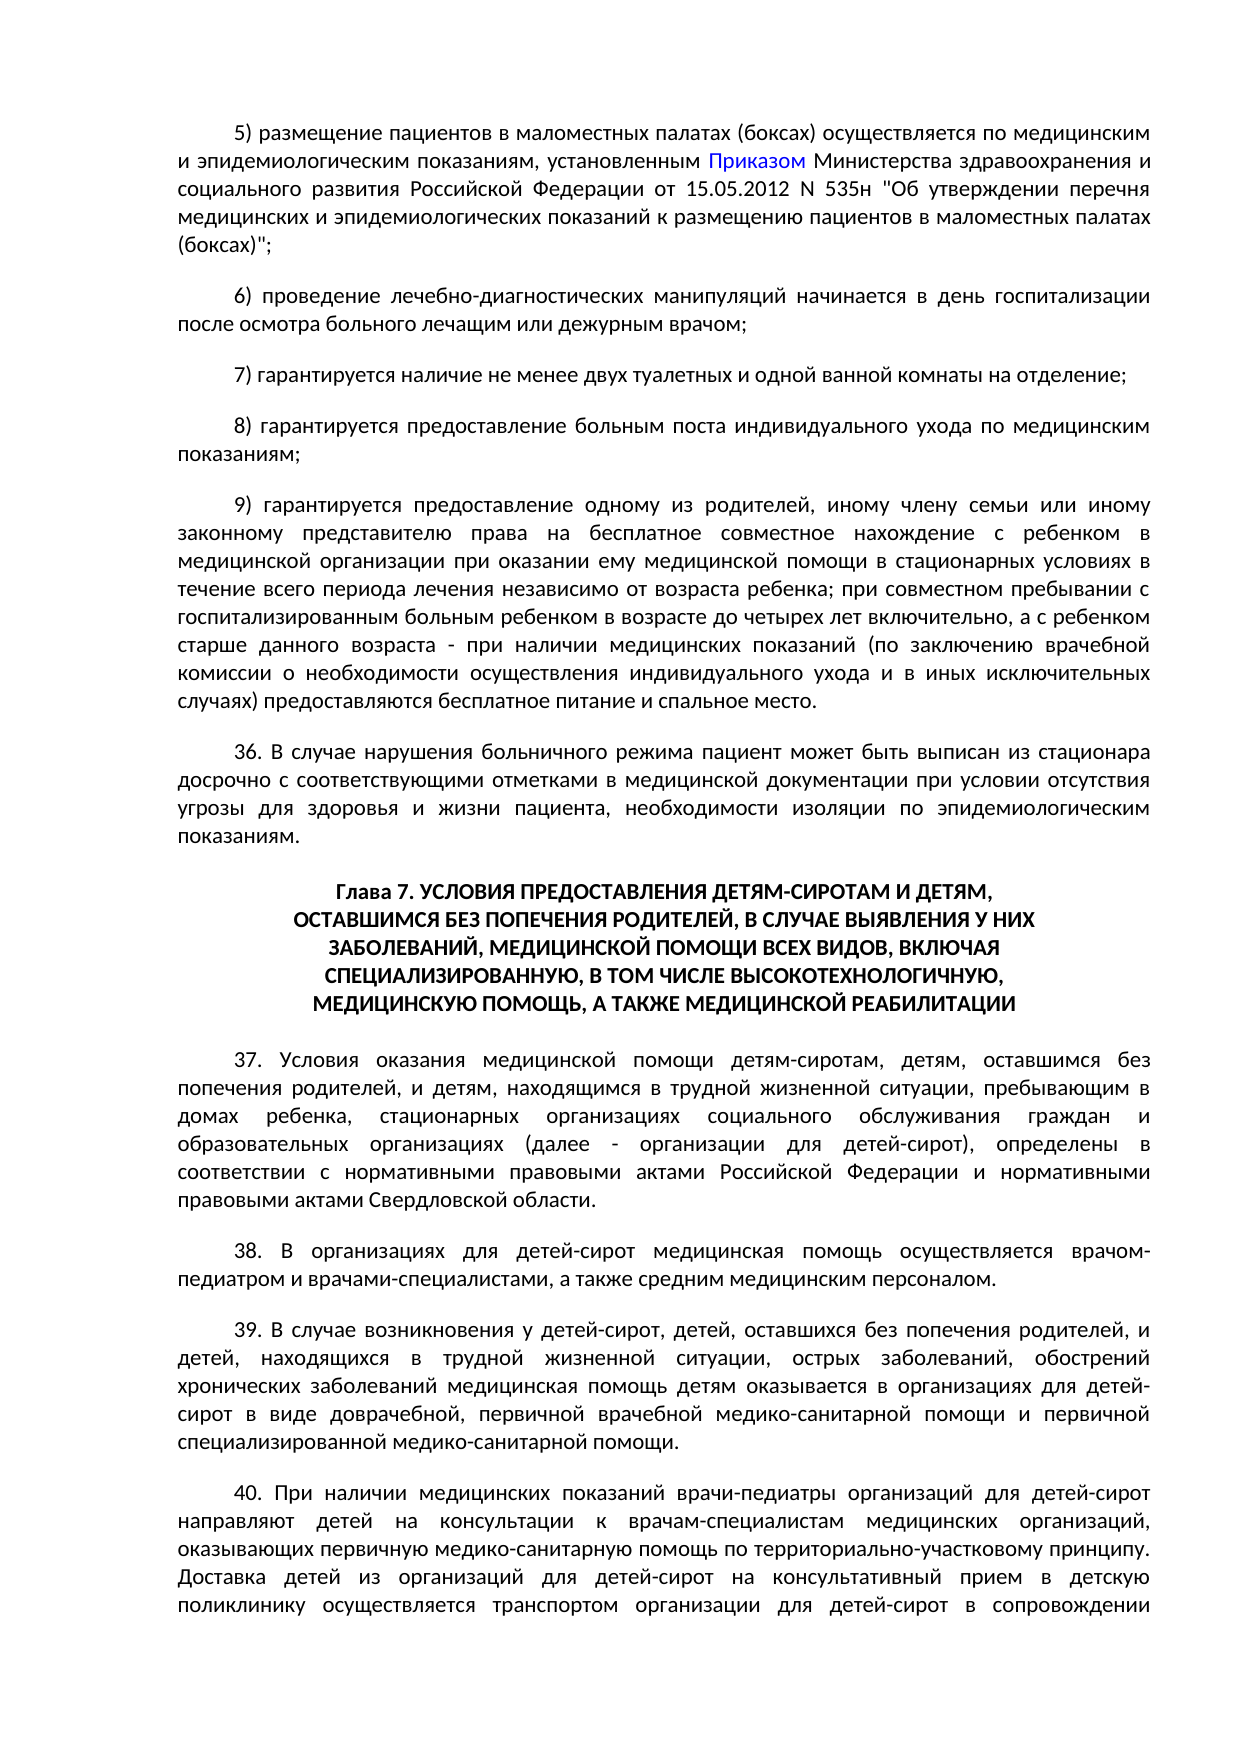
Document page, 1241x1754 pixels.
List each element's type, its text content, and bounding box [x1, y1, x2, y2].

text 5) размещение пациентов в маломестных палатах (боксах) осуществляется по медицинским и эпидемиологическим показаниям, установленным Приказом Министерства здравоохранения и социального развития Российской Федерации от 15.05.2012 N 535н "Об утверждении перечня медицинских и эпидемиологических показаний к размещению пациентов в маломестных палатах (боксах)"; [177, 118, 1152, 258]
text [177, 1478, 1152, 1618]
text 36. В случае нарушения больничного режима пациент может быть выписан из стационара досрочно с соответствующими отметками в медицинской документации при условии отсутствия угрозы для здоровья и жизни пациента, необходимости изоляции по эпидемиологическим показаниям. [177, 737, 1152, 849]
title ОСТАВШИМСЯ БЕЗ ПОПЕЧЕНИЯ РОДИТЕЛЕЙ, В СЛУЧАЕ ВЫЯВЛЕНИЯ У НИХ [177, 905, 1152, 933]
title СПЕЦИАЛИЗИРОВАННУЮ, В ТОМ ЧИСЛЕ ВЫСОКОТЕХНОЛОГИЧНУЮ, [177, 961, 1152, 989]
text 39. В случае возникновения у детей-сирот, детей, оставшихся без попечения родителей, и детей, находящихся в трудной жизненной ситуации, острых заболеваний, обострений хронических заболеваний медицинская помощь детям оказывается в организациях для детей-сирот в виде доврачебной, первичной врачебной медико-санитарной помощи и первичной специализированной медико-санитарной помощи. [177, 1315, 1152, 1455]
title МЕДИЦИНСКУЮ ПОМОЩЬ, А ТАКЖЕ МЕДИЦИНСКОЙ РЕАБИЛИТАЦИИ [177, 989, 1152, 1017]
text 6) проведение лечебно-диагностических манипуляций начинается в день госпитализации после осмотра больного лечащим или дежурным врачом; [177, 281, 1152, 337]
text 9) гарантируется предоставление одному из родителей, иному члену семьи или иному законному представителю права на бесплатное совместное нахождение с ребенком в медицинской организации при оказании ему медицинской помощи в стационарных условиях в течение всего периода лечения независимо от возраста ребенка; при совместном пребывании с госпитализированным больным ребенком в возрасте до четырех лет включительно, а с ребенком старше данного возраста - при наличии медицинских показаний (по заключению врачебной комиссии о необходимости осуществления индивидуального ухода и в иных исключительных случаях) предоставляются бесплатное питание и спальное место. [177, 490, 1152, 714]
text 37. Условия оказания медицинской помощи детям-сиротам, детям, оставшимся без попечения родителей, и детям, находящимся в трудной жизненной ситуации, пребывающим в домах ребенка, стационарных организациях социального обслуживания граждан и образовательных организациях (далее - организации для детей-сирот), определены в соответствии с нормативными правовыми актами Российской Федерации и нормативными правовыми актами Свердловской области. [177, 1045, 1152, 1213]
text 8) гарантируется предоставление больным поста индивидуального ухода по медицинским показаниям; [177, 411, 1152, 467]
title Глава 7. УСЛОВИЯ ПРЕДОСТАВЛЕНИЯ ДЕТЯМ-СИРОТАМ И ДЕТЯМ, [177, 877, 1152, 905]
text 38. В организациях для детей-сирот медицинская помощь осуществляется врачом-педиатром и врачами-специалистами, а также средним медицинским персоналом. [177, 1236, 1152, 1292]
text 7) гарантируется наличие не менее двух туалетных и одной ванной комнаты на отделение; [177, 360, 1152, 388]
title ЗАБОЛЕВАНИЙ, МЕДИЦИНСКОЙ ПОМОЩИ ВСЕХ ВИДОВ, ВКЛЮЧАЯ [177, 933, 1152, 961]
